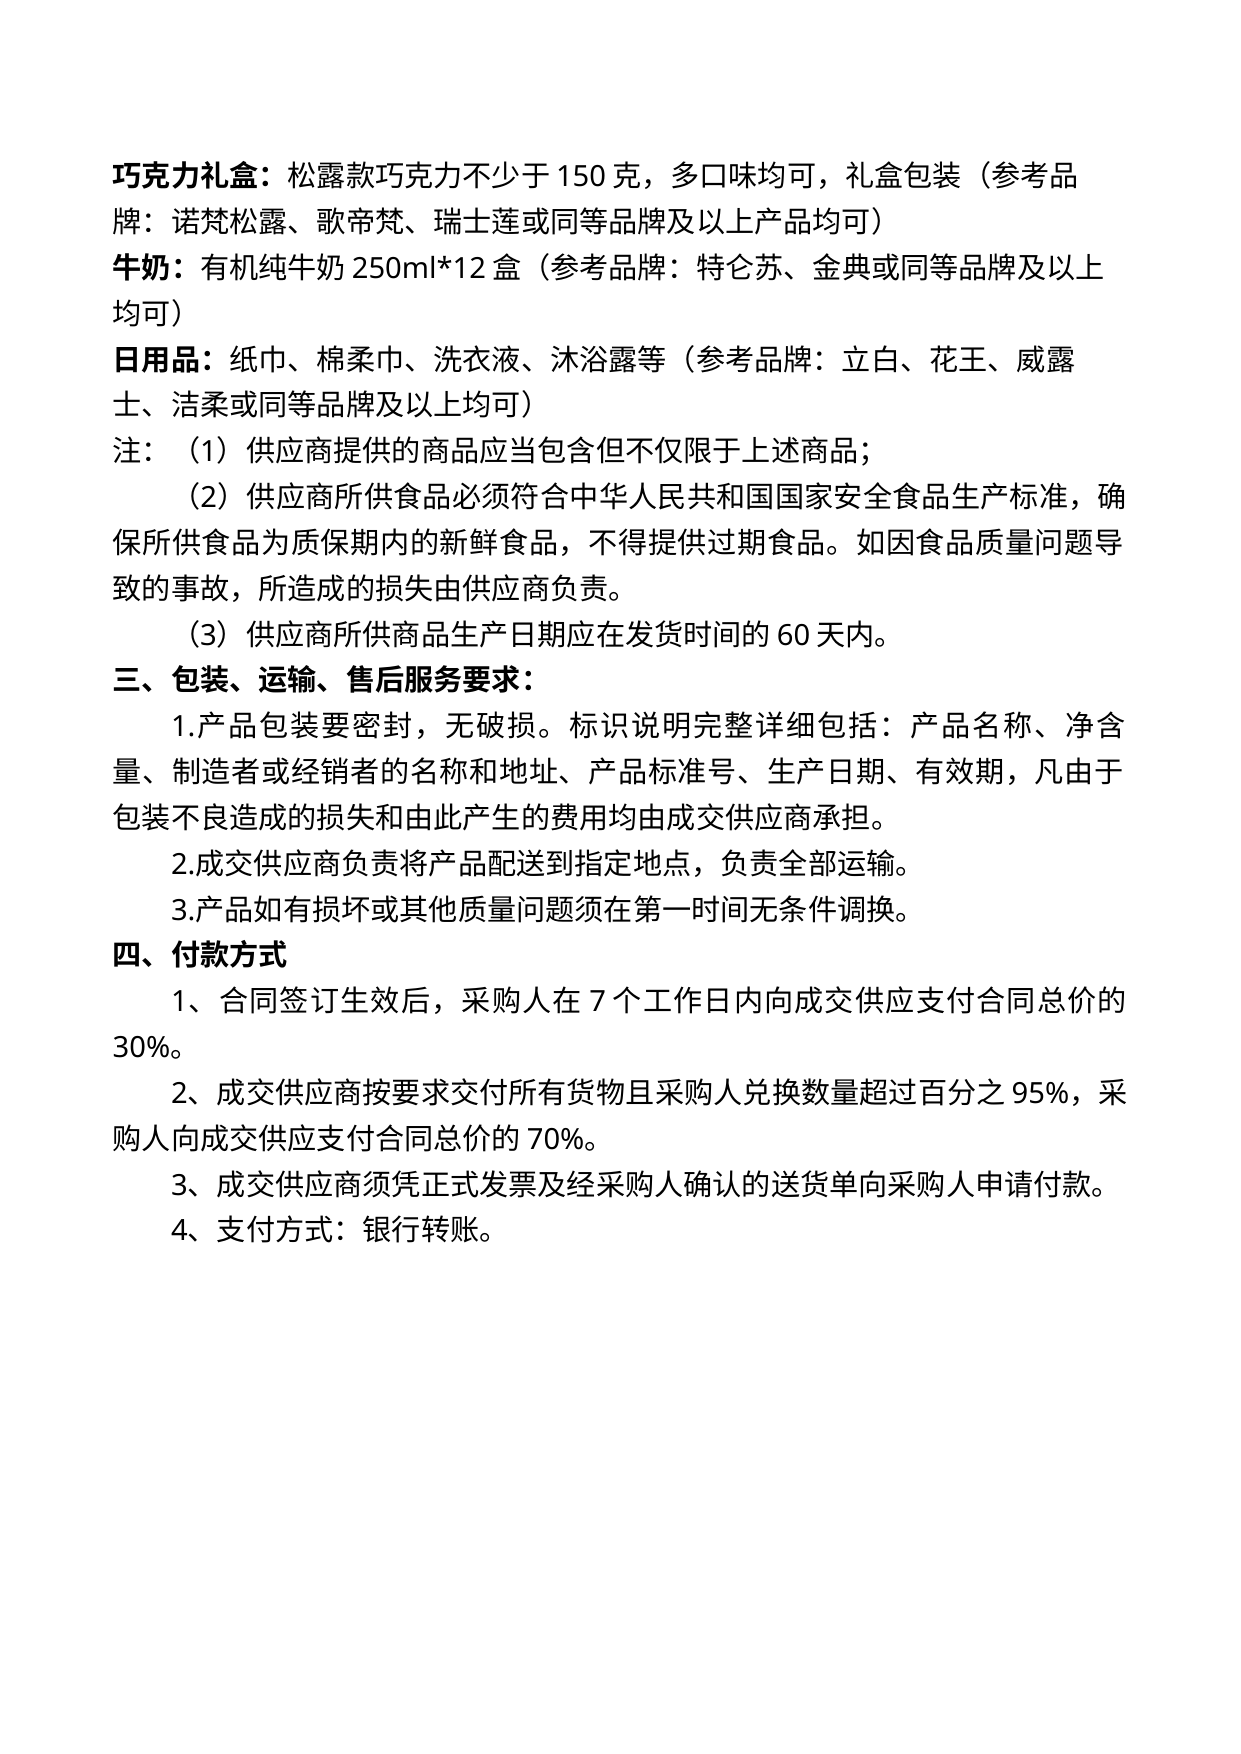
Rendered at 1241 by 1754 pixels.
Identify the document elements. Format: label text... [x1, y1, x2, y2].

text 三、包装、运输、售后服务要求： [112, 654, 1128, 700]
list 4、支付方式：银行转账。 [112, 1204, 1128, 1250]
list 牛奶：有机纯牛奶250ml*12盒（参考品牌：特仑苏、金典或同等品牌及以上均可） [112, 242, 1128, 333]
list 1、合同签订生效后，采购人在7个工作日内向成交供应支付合同总价的30%。 [112, 975, 1128, 1067]
list （2）供应商所供食品必须符合中华人民共和国国家安全食品生产标准，确保所供食品为质保期内的新鲜食品，不得提供过期食品。如因食品质量问题导致的事故，所造成的损失由供应商负责。 [112, 471, 1128, 608]
text 四、付款方式 [112, 929, 1128, 975]
list （3）供应商所供商品生产日期应在发货时间的60天内。 [112, 608, 1128, 654]
list 巧克力礼盒：松露款巧克力不少于150克，多口味均可，礼盒包装（参考品牌：诺梵松露、歌帝梵、瑞士莲或同等品牌及以上产品均可） [112, 150, 1128, 242]
list 1.产品包装要密封，无破损。标识说明完整详细包括：产品名称、净含量、制造者或经销者的名称和地址、产品标准号、生产日期、有效期，凡由于包装不良造成的损失和由此产生的费用均由成交供应商承担。 [112, 700, 1128, 837]
list 2、成交供应商按要求交付所有货物且采购人兑换数量超过百分之95%，采购人向成交供应支付合同总价的70%。 [112, 1067, 1128, 1158]
list 注：（1）供应商提供的商品应当包含但不仅限于上述商品； [112, 425, 1128, 471]
list 3、成交供应商须凭正式发票及经采购人确认的送货单向采购人申请付款。 [112, 1158, 1128, 1204]
list 日用品：纸巾、棉柔巾、洗衣液、沐浴露等（参考品牌：立白、花王、威露士、洁柔或同等品牌及以上均可） [112, 333, 1128, 425]
list 3.产品如有损坏或其他质量问题须在第一时间无条件调换。 [112, 883, 1128, 929]
list 2.成交供应商负责将产品配送到指定地点，负责全部运输。 [112, 837, 1128, 883]
